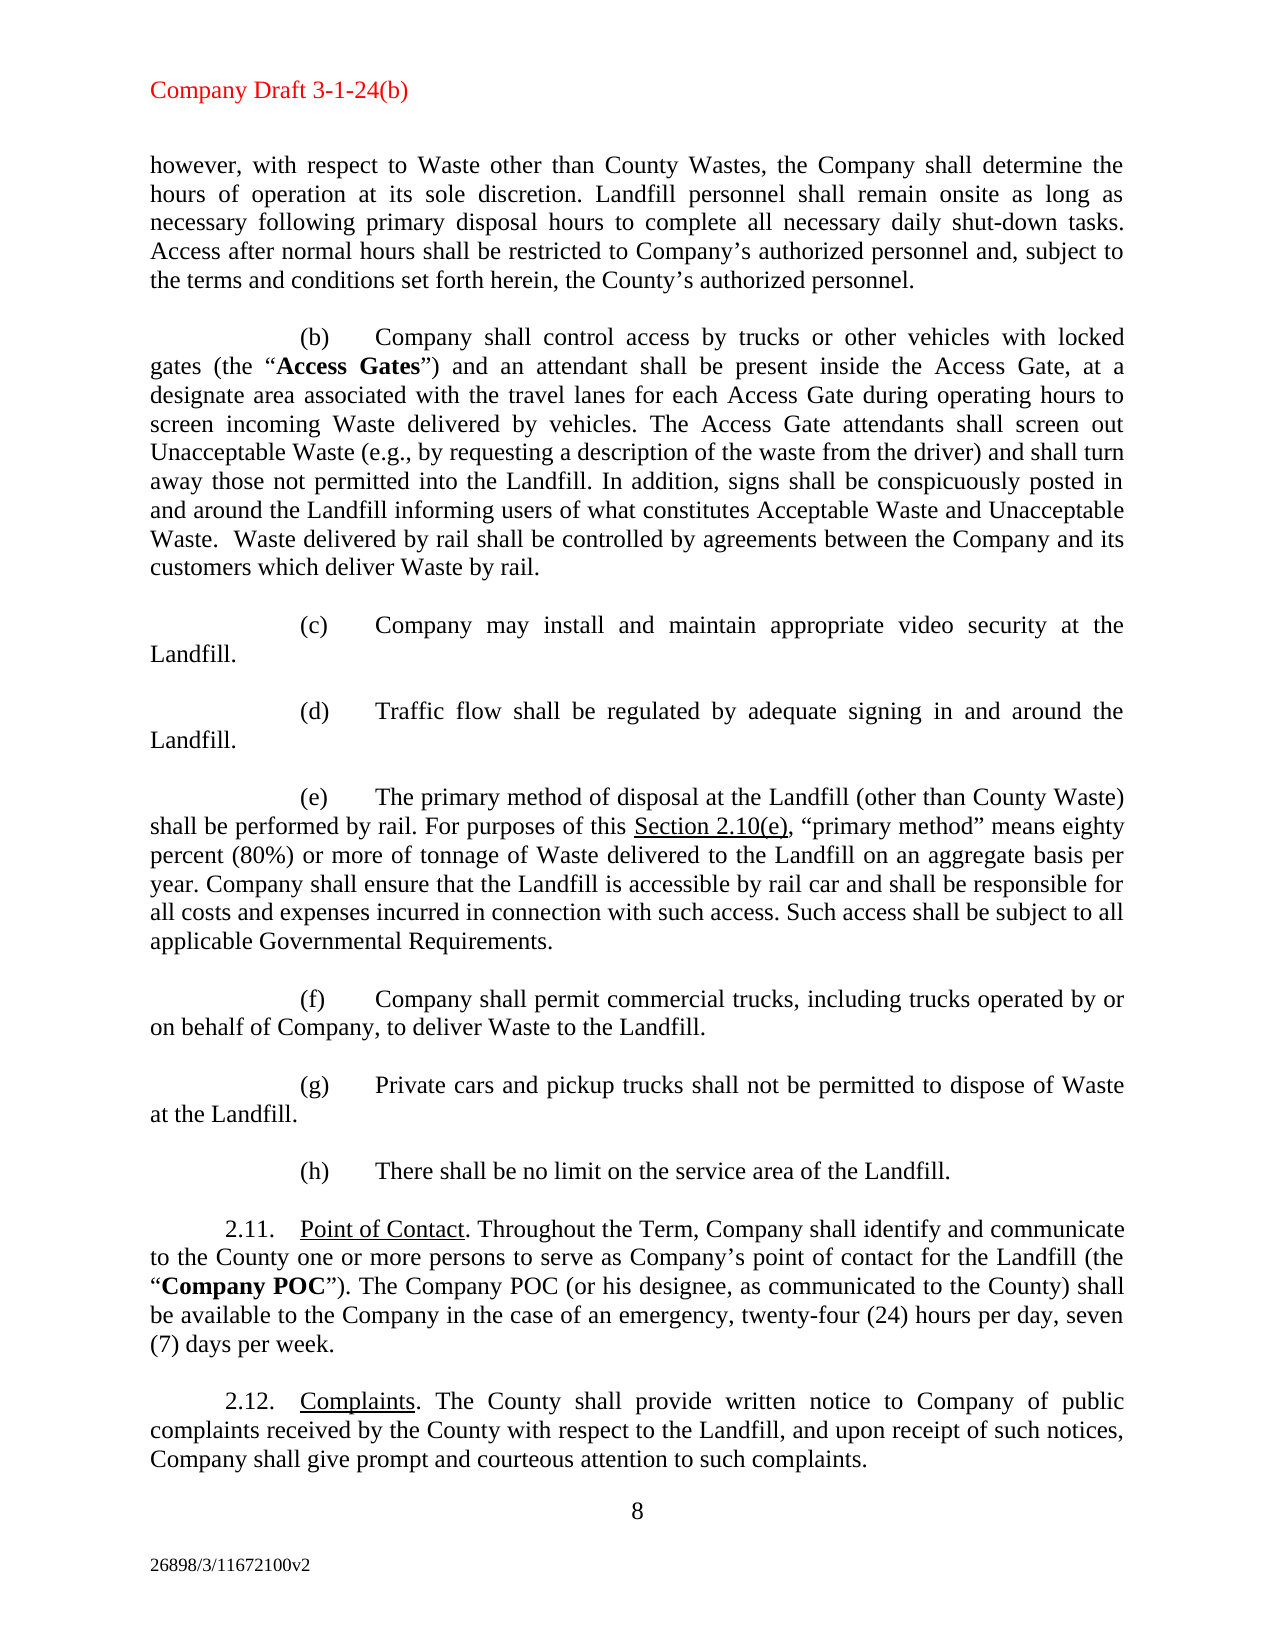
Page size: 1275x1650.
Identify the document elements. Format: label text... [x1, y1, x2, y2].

list Company shall control access by trucks or other vehicles with locked gates (the “Access Gates”) and an attendant shall be present inside the Access Gate, at a designate area associated with the travel lanes for each Access Gate during operating hours to screen incoming Waste delivered by vehicles. The Access Gate attendants shall screen out Unacceptable Waste (e.g., by requesting a description of the waste from the driver) and shall turn away those not permitted into the Landfill. In addition, signs shall be conspicuously posted in and around the Landfill informing users of what constitutes Acceptable Waste and Unacceptable Waste. Waste delivered by rail shall be controlled by agreements between the Company and its customers which deliver Waste by rail. [150, 322, 1125, 581]
list Point of Contact. Throughout the Term, Company shall identify and communicate to the County one or more persons to serve as Company’s point of contact for the Landfill (the “Company POC”). The Company POC (or his designee, as communicated to the County) shall be available to the Company in the case of an emergency, twenty-four (24) hours per day, seven (7) days per week. [150, 1214, 1125, 1357]
list Private cars and pickup trucks shall not be permitted to dispose of Waste at the Landfill. [150, 1070, 1125, 1127]
list Complaints. The County shall provide written notice to Company of public complaints received by the County with respect to the Landfill, and upon receipt of such notices, Company shall give prompt and courteous attention to such complaints. [150, 1386, 1125, 1472]
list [150, 150, 1125, 294]
list The primary method of disposal at the Landfill (other than County Waste) shall be performed by rail. For purposes of this Section 2.10(e), “primary method” means eighty percent (80%) or more of tonnage of Waste delivered to the Landfill on an aggregate basis per year. Company shall ensure that the Landfill is accessible by rail car and shall be responsible for all costs and expenses incurred in connection with such access. Such access shall be subject to all applicable Governmental Requirements. [150, 782, 1125, 955]
list Traffic flow shall be regulated by adequate signing in and around the Landfill. [150, 696, 1125, 754]
list Company may install and maintain appropriate video security at the Landfill. [150, 610, 1125, 667]
list There shall be no limit on the service area of the Landfill. [150, 1156, 1125, 1185]
list Company shall permit commercial trucks, including trucks operated by or on behalf of Company, to deliver Waste to the Landfill. [150, 984, 1125, 1041]
